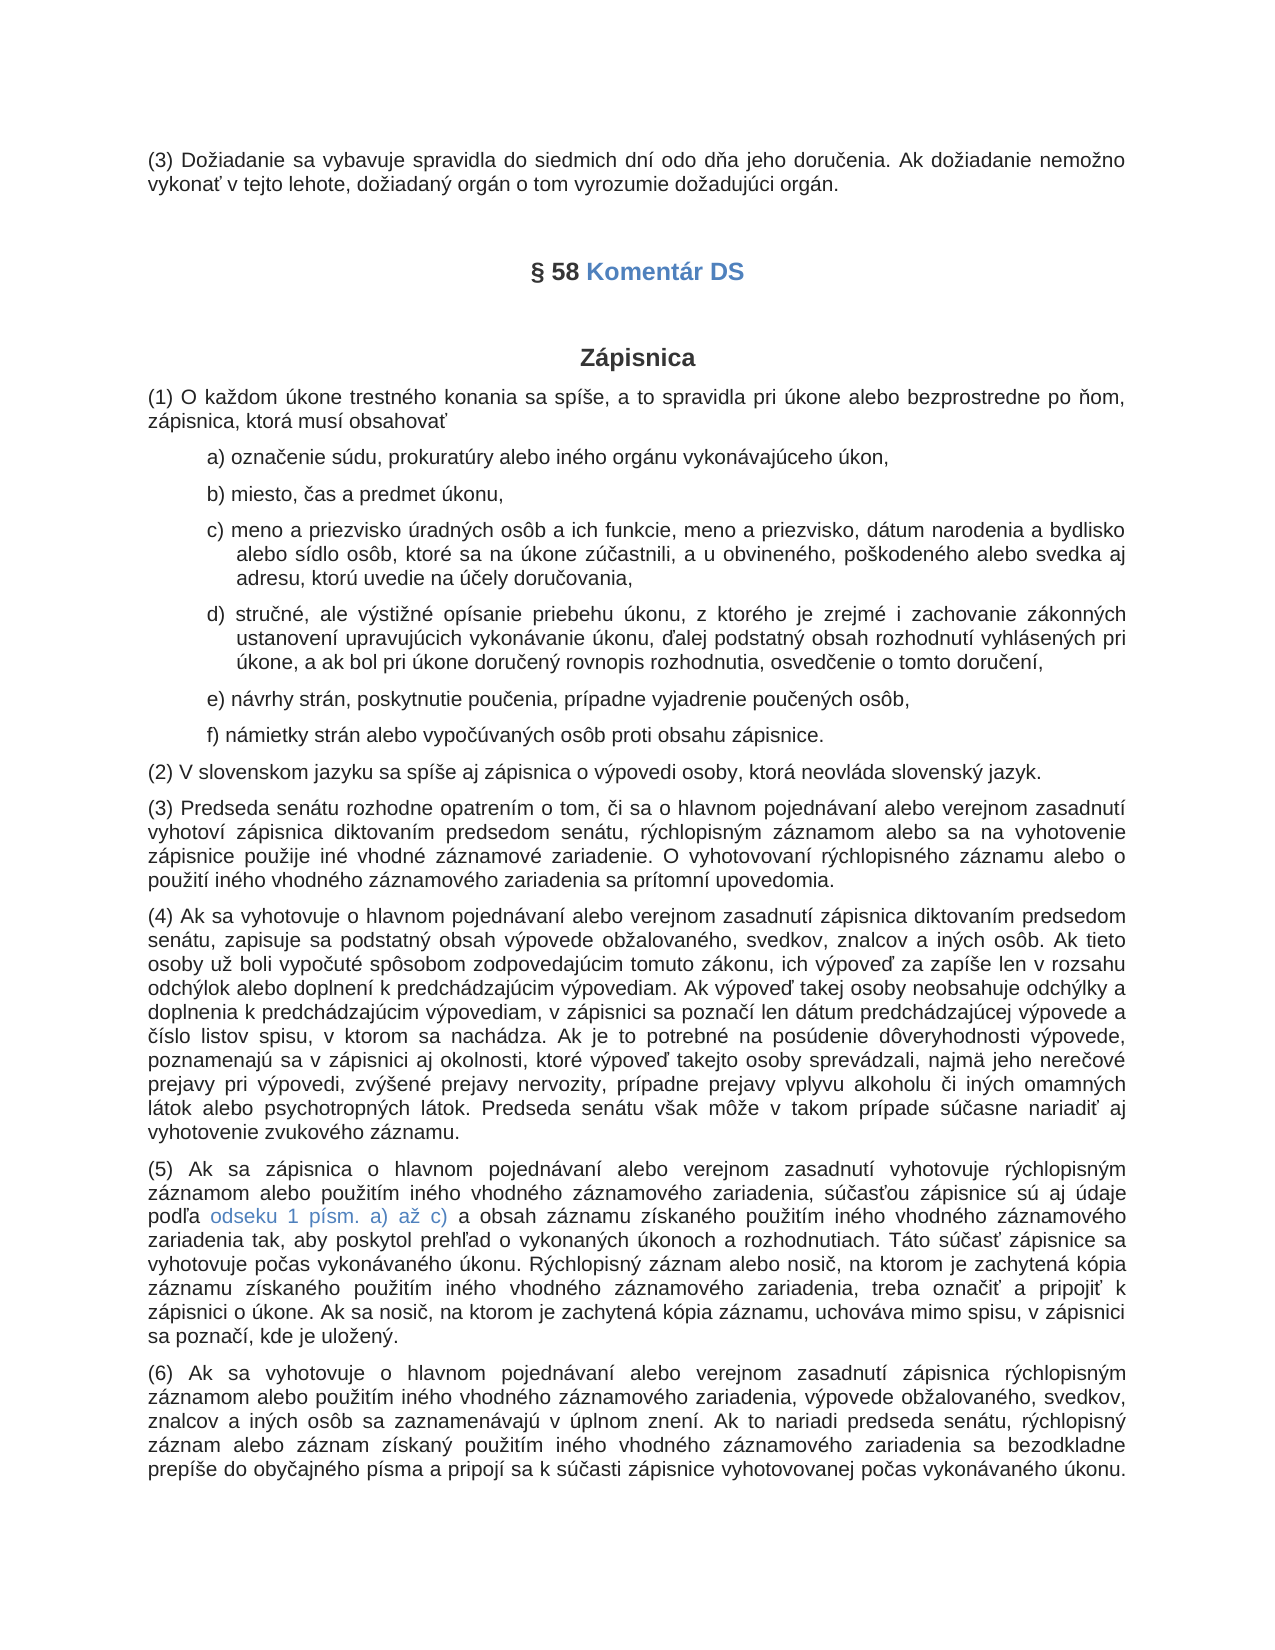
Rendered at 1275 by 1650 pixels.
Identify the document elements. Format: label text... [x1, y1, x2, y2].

text (1) O každom úkone trestného konania sa spíše, a to spravidla pri úkone alebo bezprostredne po ňom, zápisnica, ktorá musí obsahovať [148, 384, 1127, 432]
subtitle Zápisnica [148, 343, 1127, 372]
text f) námietky strán alebo vypočúvaných osôb proti obsahu zápisnice. [207, 723, 1127, 747]
text c) meno a priezvisko úradných osôb a ich funkcie, meno a priezvisko, dátum narodenia a bydlisko alebo sídlo osôb, ktoré sa na úkone zúčastnili, a u obvineného, poškodeného alebo svedka aj adresu, ktorú uvedie na účely doručovania, [207, 518, 1127, 590]
text b) miesto, čas a predmet úkonu, [207, 481, 1127, 505]
text (5) Ak sa zápisnica o hlavnom pojednávaní alebo verejnom zasadnutí vyhotovuje rýchlopisným záznamom alebo použitím iného vhodného záznamového zariadenia, súčasťou zápisnice sú aj údaje podľa odseku 1 písm. a) až c) a obsah záznamu získaného použitím iného vhodného záznamového zariadenia tak, aby poskytol prehľad o vykonaných úkonoch a rozhodnutiach. Táto súčasť zápisnice sa vyhotovuje počas vykonávaného úkonu. Rýchlopisný záznam alebo nosič, na ktorom je zachytená kópia záznamu získaného použitím iného vhodného záznamového zariadenia, treba označiť a pripojiť k zápisnici o úkone. Ak sa nosič, na ktorom je zachytená kópia záznamu, uchováva mimo spisu, v zápisnici sa poznačí, kde je uložený. [148, 1156, 1127, 1348]
text (3) Predseda senátu rozhodne opatrením o tom, či sa o hlavnom pojednávaní alebo verejnom zasadnutí vyhotoví zápisnica diktovaním predsedom senátu, rýchlopisným záznamom alebo sa na vyhotovenie zápisnice použije iné vhodné záznamové zariadenie. O vyhotovovaní rýchlopisného záznamu alebo o použití iného vhodného záznamového zariadenia sa prítomní upovedomia. [148, 796, 1127, 892]
text d) stručné, ale výstižné opísanie priebehu úkonu, z ktorého je zrejmé i zachovanie zákonných ustanovení upravujúcich vykonávanie úkonu, ďalej podstatný obsah rozhodnutí vyhlásených pri úkone, a ak bol pri úkone doručený rovnopis rozhodnutia, osvedčenie o tomto doručení, [207, 602, 1127, 674]
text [148, 1361, 1127, 1480]
text (4) Ak sa vyhotovuje o hlavnom pojednávaní alebo verejnom zasadnutí zápisnica diktovaním predsedom senátu, zapisuje sa podstatný obsah výpovede obžalovaného, svedkov, znalcov a iných osôb. Ak tieto osoby už boli vypočuté spôsobom zodpovedajúcim tomuto zákonu, ich výpoveď za zapíše len v rozsahu odchýlok alebo doplnení k predchádzajúcim výpovediam. Ak výpoveď takej osoby neobsahuje odchýlky a doplnenia k predchádzajúcim výpovediam, v zápisnici sa poznačí len dátum predchádzajúcej výpovede a číslo listov spisu, v ktorom sa nachádza. Ak je to potrebné na posúdenie dôveryhodnosti výpovede, poznamenajú sa v zápisnici aj okolnosti, ktoré výpoveď takejto osoby sprevádzali, najmä jeho nerečové prejavy pri výpovedi, zvýšené prejavy nervozity, prípadne prejavy vplyvu alkoholu či iných omamných látok alebo psychotropných látok. Predseda senátu však môže v takom prípade súčasne nariadiť aj vyhotovenie zvukového záznamu. [148, 904, 1127, 1144]
text § 58 Komentár DS [148, 257, 1127, 286]
text e) návrhy strán, poskytnutie poučenia, prípadne vyjadrenie poučených osôb, [207, 687, 1127, 711]
text a) označenie súdu, prokuratúry alebo iného orgánu vykonávajúceho úkon, [207, 445, 1127, 469]
text (2) V slovenskom jazyku sa spíše aj zápisnica o výpovedi osoby, ktorá neovláda slovenský jazyk. [148, 759, 1127, 783]
text (3) Dožiadanie sa vybavuje spravidla do siedmich dní odo dňa jeho doručenia. Ak dožiadanie nemožno vykonať v tejto lehote, dožiadaný orgán o tom vyrozumie dožadujúci orgán. [148, 148, 1127, 196]
